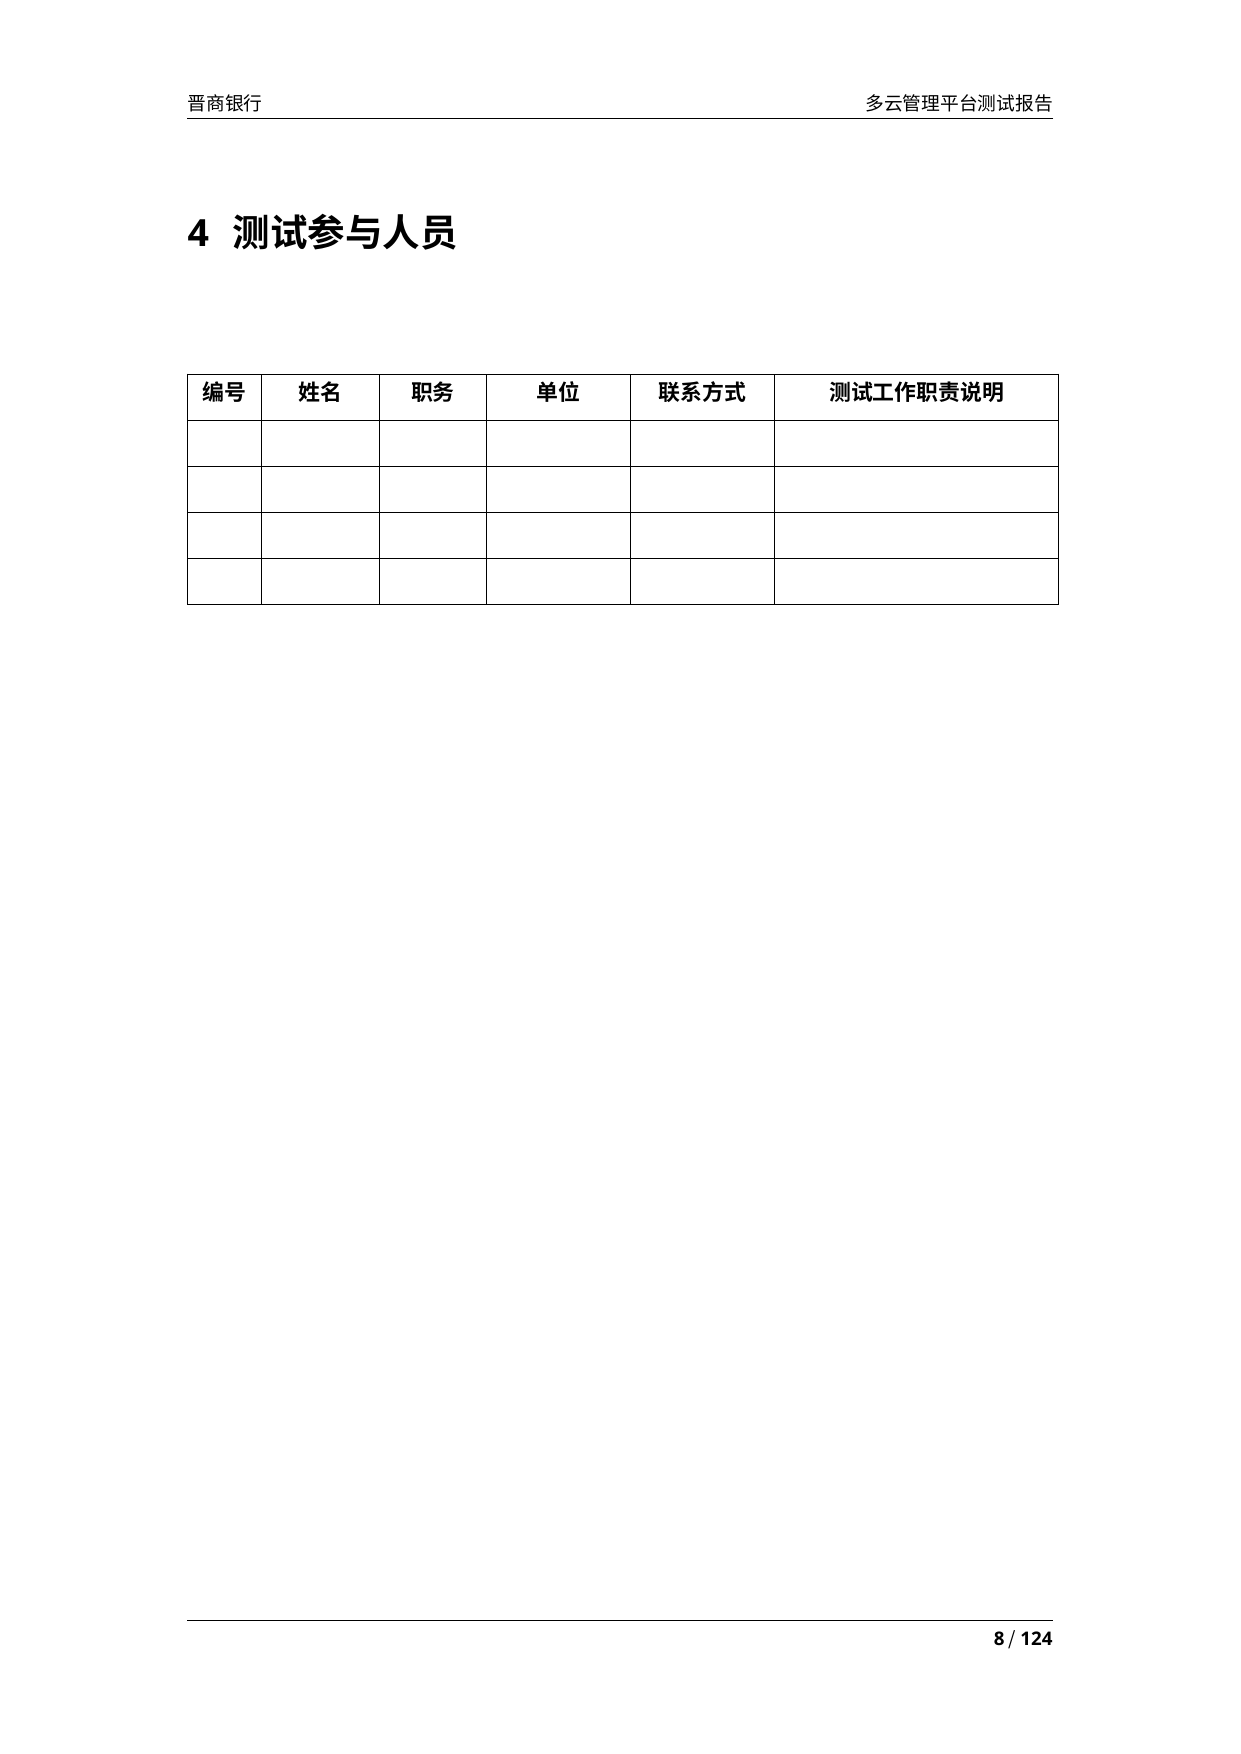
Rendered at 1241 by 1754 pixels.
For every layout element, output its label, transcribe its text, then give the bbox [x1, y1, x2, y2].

table_cell [380, 513, 486, 558]
table_cell [262, 467, 379, 512]
table_cell [188, 467, 261, 512]
table_header 单位 [487, 375, 630, 419]
table_header 测试工作职责说明 [775, 375, 1058, 419]
table_cell [380, 421, 486, 466]
table_cell [262, 513, 379, 558]
table_cell [487, 421, 630, 466]
table_header 编号 [188, 375, 261, 419]
table_cell [775, 467, 1058, 512]
table_cell [262, 559, 379, 604]
table_cell [262, 421, 379, 466]
table_cell [380, 467, 486, 512]
table_cell [188, 559, 261, 604]
table_cell [631, 513, 774, 558]
table_cell [631, 467, 774, 512]
table_cell [775, 513, 1058, 558]
table_cell [188, 513, 261, 558]
table_cell [631, 421, 774, 466]
table_cell [631, 559, 774, 604]
table_header 联系方式 [631, 375, 774, 419]
table_header 职务 [380, 375, 486, 419]
subtitle 测试参与人员 [187, 197, 1053, 262]
table_cell [188, 421, 261, 466]
table_cell [487, 513, 630, 558]
table_cell [487, 559, 630, 604]
table_cell [487, 467, 630, 512]
table_cell [775, 421, 1058, 466]
table_cell [775, 559, 1058, 604]
table_header 姓名 [262, 375, 379, 419]
table_cell [380, 559, 486, 604]
